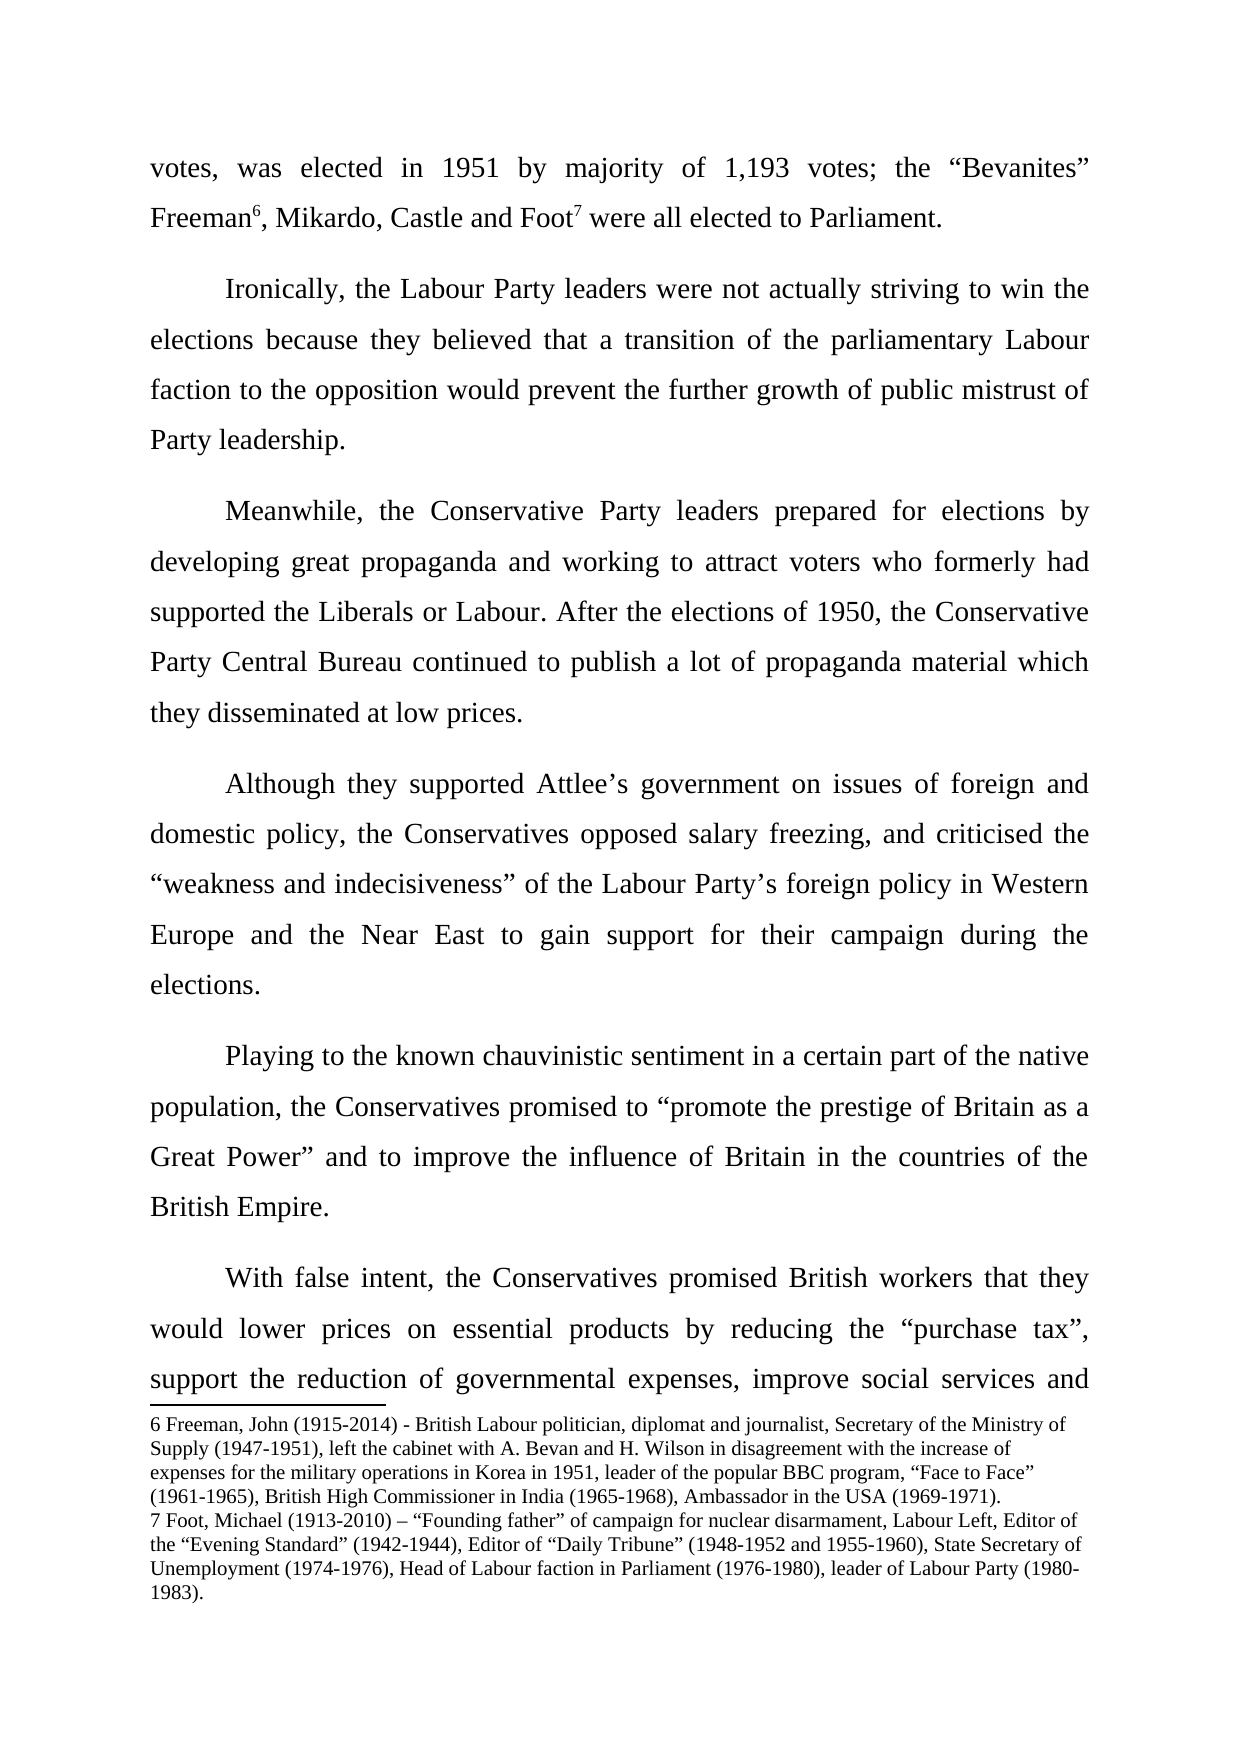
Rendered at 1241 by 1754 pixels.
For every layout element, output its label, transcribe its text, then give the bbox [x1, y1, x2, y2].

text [150, 1260, 1090, 1394]
text Ironically, the Labour Party leaders were not actually striving to win the elections because they believed that a transition of the parliamentary Labour faction to the opposition would prevent the further growth of public mistrust of Party leadership. [150, 271, 1090, 456]
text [150, 150, 1090, 234]
text Playing to the known chauvinistic sentiment in a certain part of the native population, the Conservatives promised to “promote the prestige of Britain as a Great Power” and to improve the influence of Britain in the countries of the British Empire. [150, 1038, 1090, 1223]
text Although they supported Attlee’s government on issues of foreign and domestic policy, the Conservatives opposed salary freezing, and criticised the “weakness and indecisiveness” of the Labour Party’s foreign policy in Western Europe and the Near East to gain support for their campaign during the elections. [150, 766, 1090, 1001]
text Meanwhile, the Conservative Party leaders prepared for elections by developing great propaganda and working to attract voters who formerly had supported the Liberals or Labour. After the elections of 1950, the Conservative Party Central Bureau continued to publish a lot of propaganda material which they disseminated at low prices. [150, 493, 1090, 728]
